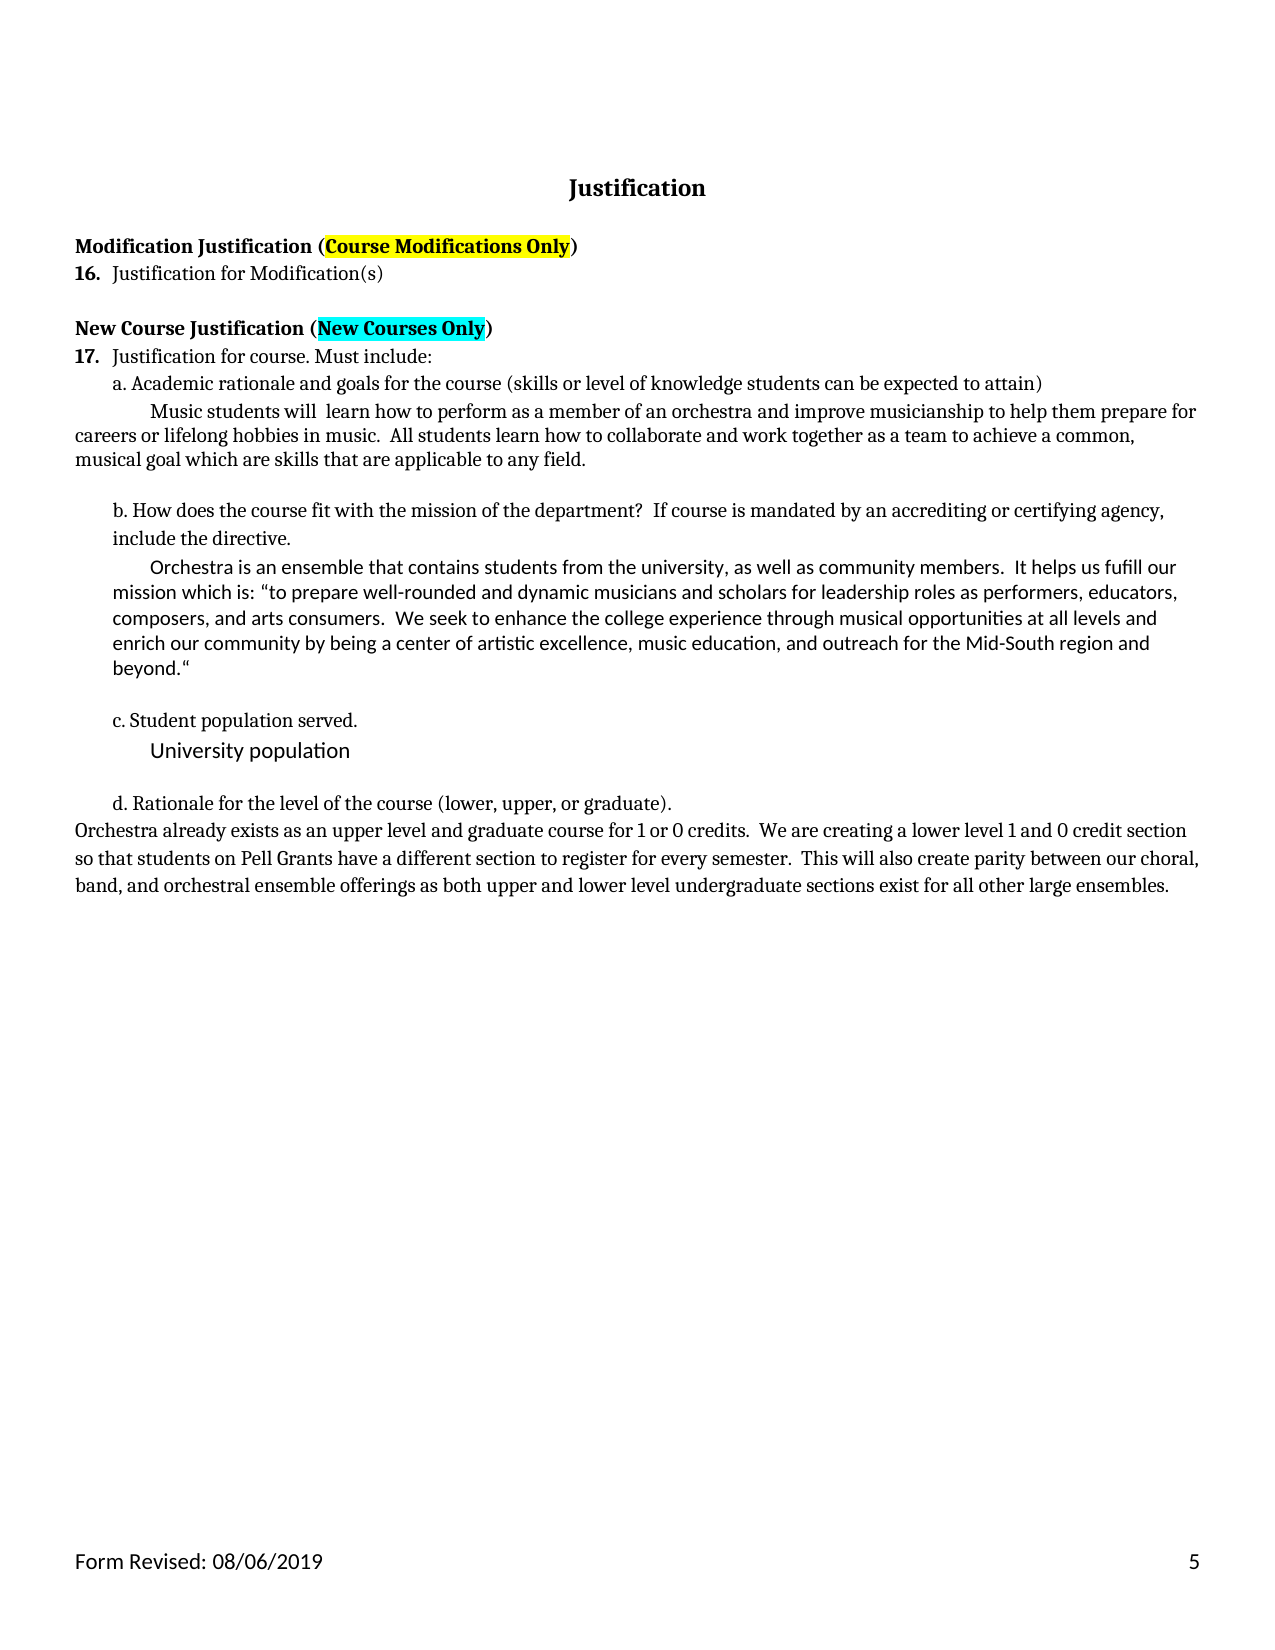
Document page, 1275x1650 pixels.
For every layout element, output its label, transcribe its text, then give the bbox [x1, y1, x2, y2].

list Justification for Modification(s) [75, 262, 1200, 286]
text c. Student population served. [112, 708, 1200, 732]
text New Course Justification (New Courses Only) [485, 317, 1200, 341]
text Modification Justification (Course Modifications Only) [75, 234, 1200, 258]
list Justification for course. Must include: [75, 344, 1200, 368]
text Justification [75, 174, 1200, 203]
text b. How does the course fit with the mission of the department? If course is mandated by an accrediting or certifying agency, include the directive. [112, 499, 1200, 550]
text d. Rationale for the level of the course (lower, upper, or graduate). [112, 791, 1200, 815]
text a. Academic rationale and goals for the course (skills or level of knowledge students can be expected to attain) [75, 372, 1200, 396]
text New Course Justification (New Courses Only) [75, 317, 318, 341]
